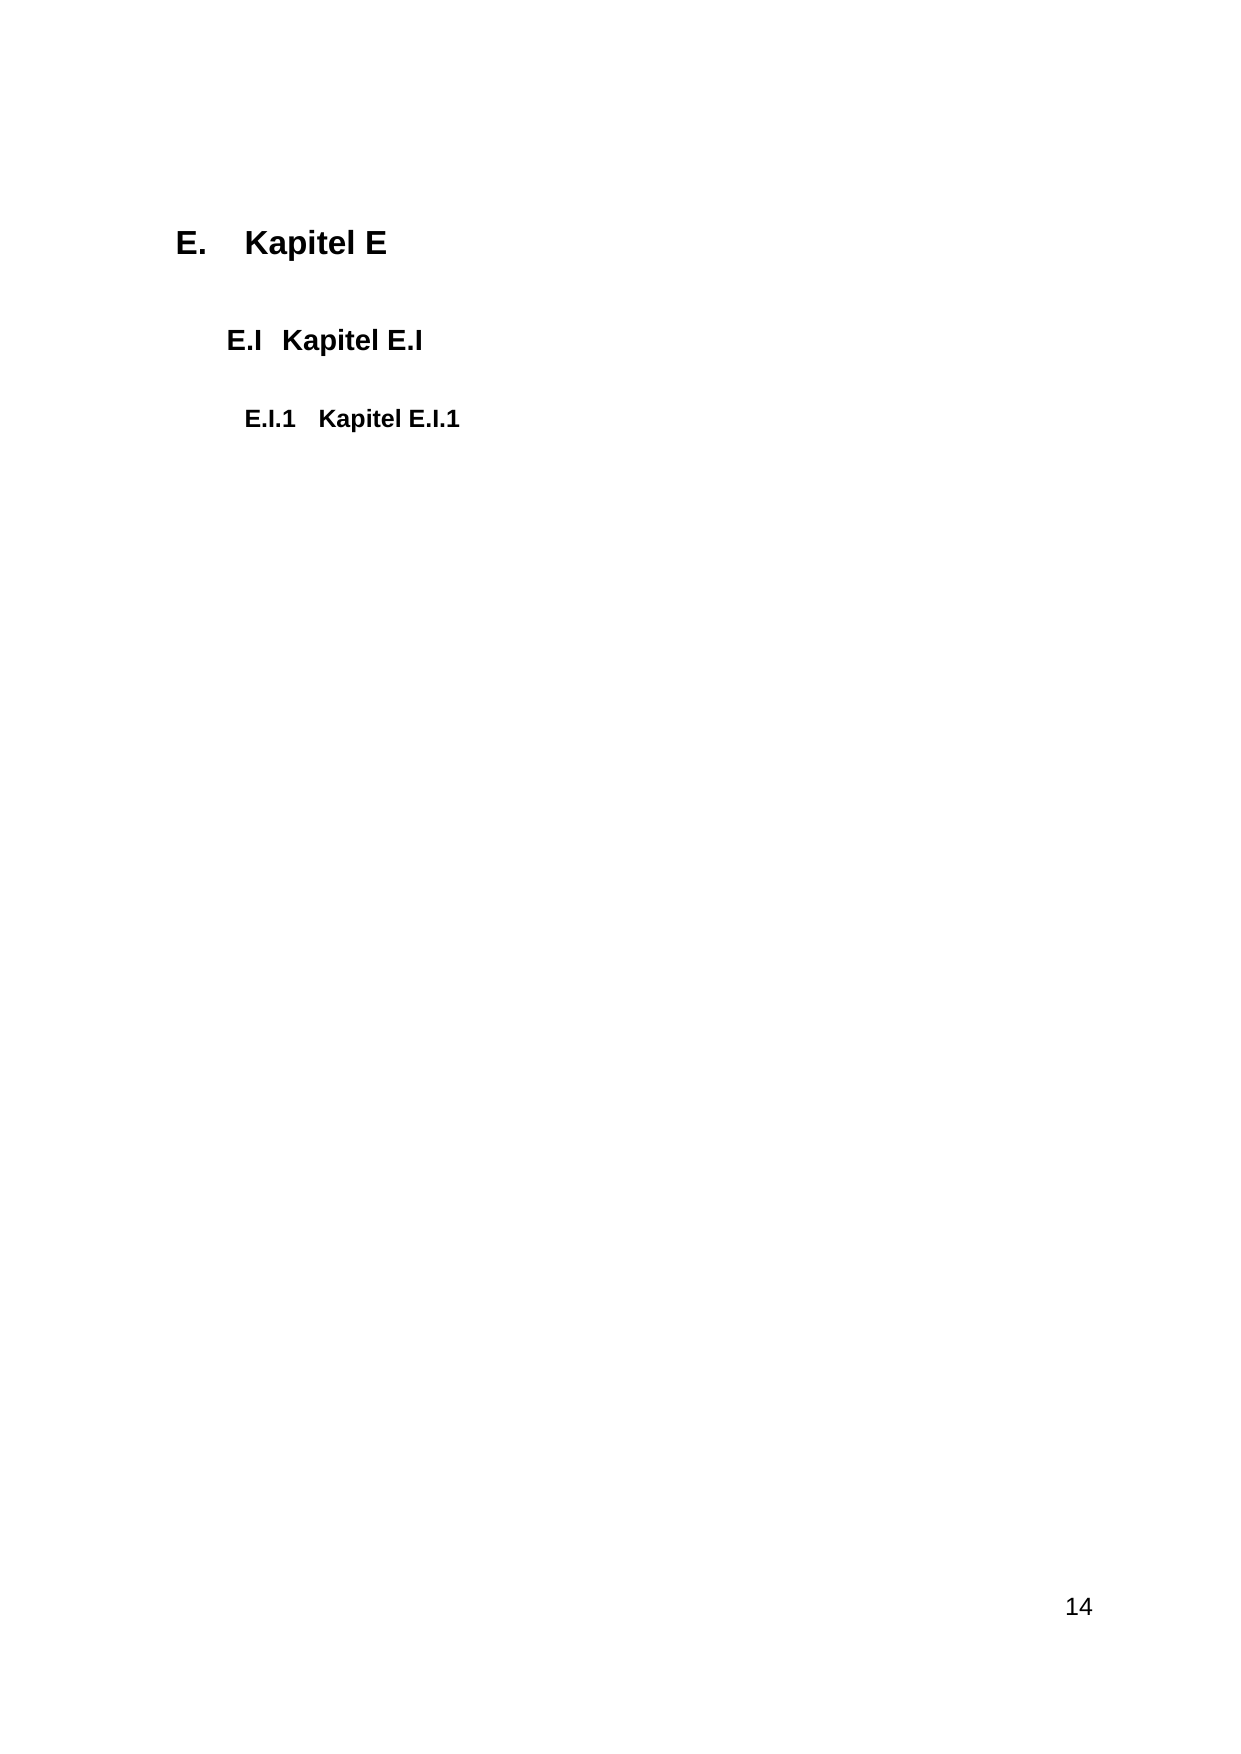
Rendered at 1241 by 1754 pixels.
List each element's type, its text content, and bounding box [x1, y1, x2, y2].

subtitle Kapitel E [207, 223, 1093, 261]
subtitle Kapitel E.I.1 [244, 404, 1093, 432]
subtitle Kapitel E.I [244, 323, 1093, 356]
